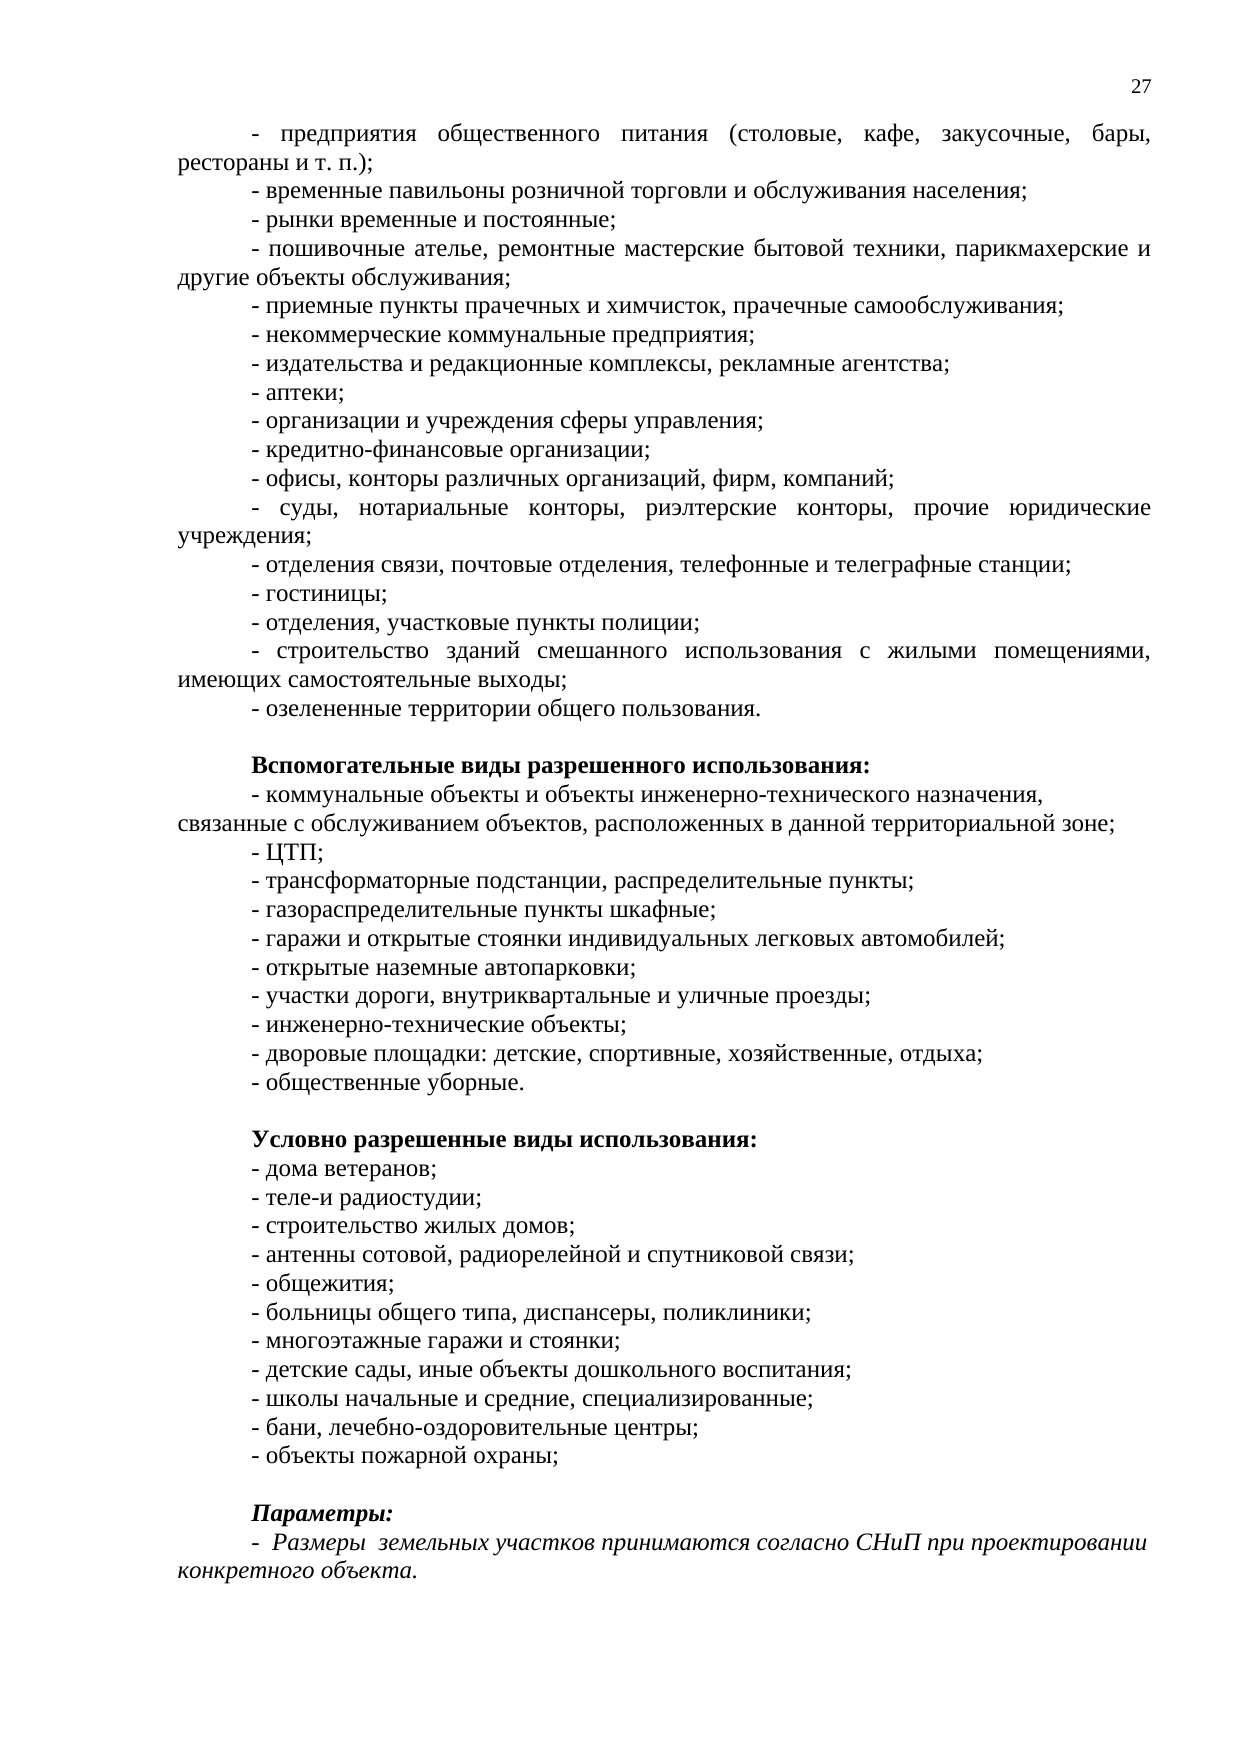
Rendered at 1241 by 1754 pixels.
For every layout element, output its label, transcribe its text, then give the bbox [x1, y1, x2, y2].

text Параметры: [177, 1498, 1152, 1527]
text - рынки временные и постоянные; [177, 204, 1152, 233]
text - отделения связи, почтовые отделения, телефонные и телеграфные станции; [177, 549, 1152, 578]
text - Размеры земельных участков принимаются согласно СНиП при проектировании конкретного объекта. [177, 1527, 1152, 1584]
text - коммунальные объекты и объекты инженерно-технического назначения, связанные с обслуживанием объектов, расположенных в данной территориальной зоне; [177, 779, 1152, 837]
text - открытые наземные автопарковки; [177, 952, 1152, 981]
text - дома ветеранов; [177, 1153, 1152, 1182]
text - пошивочные ателье, ремонтные мастерские бытовой техники, парикмахерские и другие объекты обслуживания; [177, 233, 1152, 291]
text - общежития; [177, 1268, 1152, 1297]
text - теле-и радиостудии; [177, 1182, 1152, 1211]
text - гаражи и открытые стоянки индивидуальных легковых автомобилей; [177, 923, 1152, 952]
text - общественные уборные. [177, 1067, 1152, 1096]
text - трансформаторные подстанции, распределительные пункты; [177, 866, 1152, 894]
text - кредитно-финансовые организации; [177, 434, 1152, 463]
text - предприятия общественного питания (столовые, кафе, закусочные, бары, рестораны и т. п.); [177, 118, 1152, 176]
text - газораспределительные пункты шкафные; [177, 894, 1152, 923]
text Условно разрешенные виды использования: [177, 1124, 1152, 1153]
text - больницы общего типа, диспансеры, поликлиники; [177, 1297, 1152, 1326]
text - антенны сотовой, радиорелейной и спутниковой связи; [177, 1239, 1152, 1268]
text - ЦТП; [177, 837, 1152, 866]
text Вспомогательные виды разрешенного использования: [177, 751, 1152, 779]
text - строительство жилых домов; [177, 1211, 1152, 1239]
text - офисы, конторы различных организаций, фирм, компаний; [177, 463, 1152, 492]
text - многоэтажные гаражи и стоянки; [177, 1326, 1152, 1354]
text - аптеки; [177, 377, 1152, 406]
text - инженерно-технические объекты; [177, 1009, 1152, 1038]
text - временные павильоны розничной торговли и обслуживания населения; [177, 176, 1152, 204]
text - озелененные территории общего пользования. [177, 693, 1152, 722]
text - бани, лечебно-оздоровительные центры; [177, 1412, 1152, 1441]
text - приемные пункты прачечных и химчисток, прачечные самообслуживания; [177, 291, 1152, 319]
text - объекты пожарной охраны; [177, 1441, 1152, 1469]
text - детские сады, иные объекты дошкольного воспитания; [177, 1354, 1152, 1383]
text - участки дороги, внутриквартальные и уличные проезды; [177, 981, 1152, 1009]
text - гостиницы; [177, 578, 1152, 607]
text - строительство зданий смешанного использования с жилыми помещениями, имеющих самостоятельные выходы; [177, 636, 1152, 693]
text - школы начальные и средние, специализированные; [177, 1383, 1152, 1412]
text - организации и учреждения сферы управления; [177, 406, 1152, 434]
text - отделения, участковые пункты полиции; [177, 607, 1152, 636]
text - некоммерческие коммунальные предприятия; [177, 319, 1152, 348]
text - дворовые площадки: детские, спортивные, хозяйственные, отдыха; [177, 1038, 1152, 1067]
text - суды, нотариальные конторы, риэлтерские конторы, прочие юридические учреждения; [177, 492, 1152, 549]
text - издательства и редакционные комплексы, рекламные агентства; [177, 348, 1152, 377]
